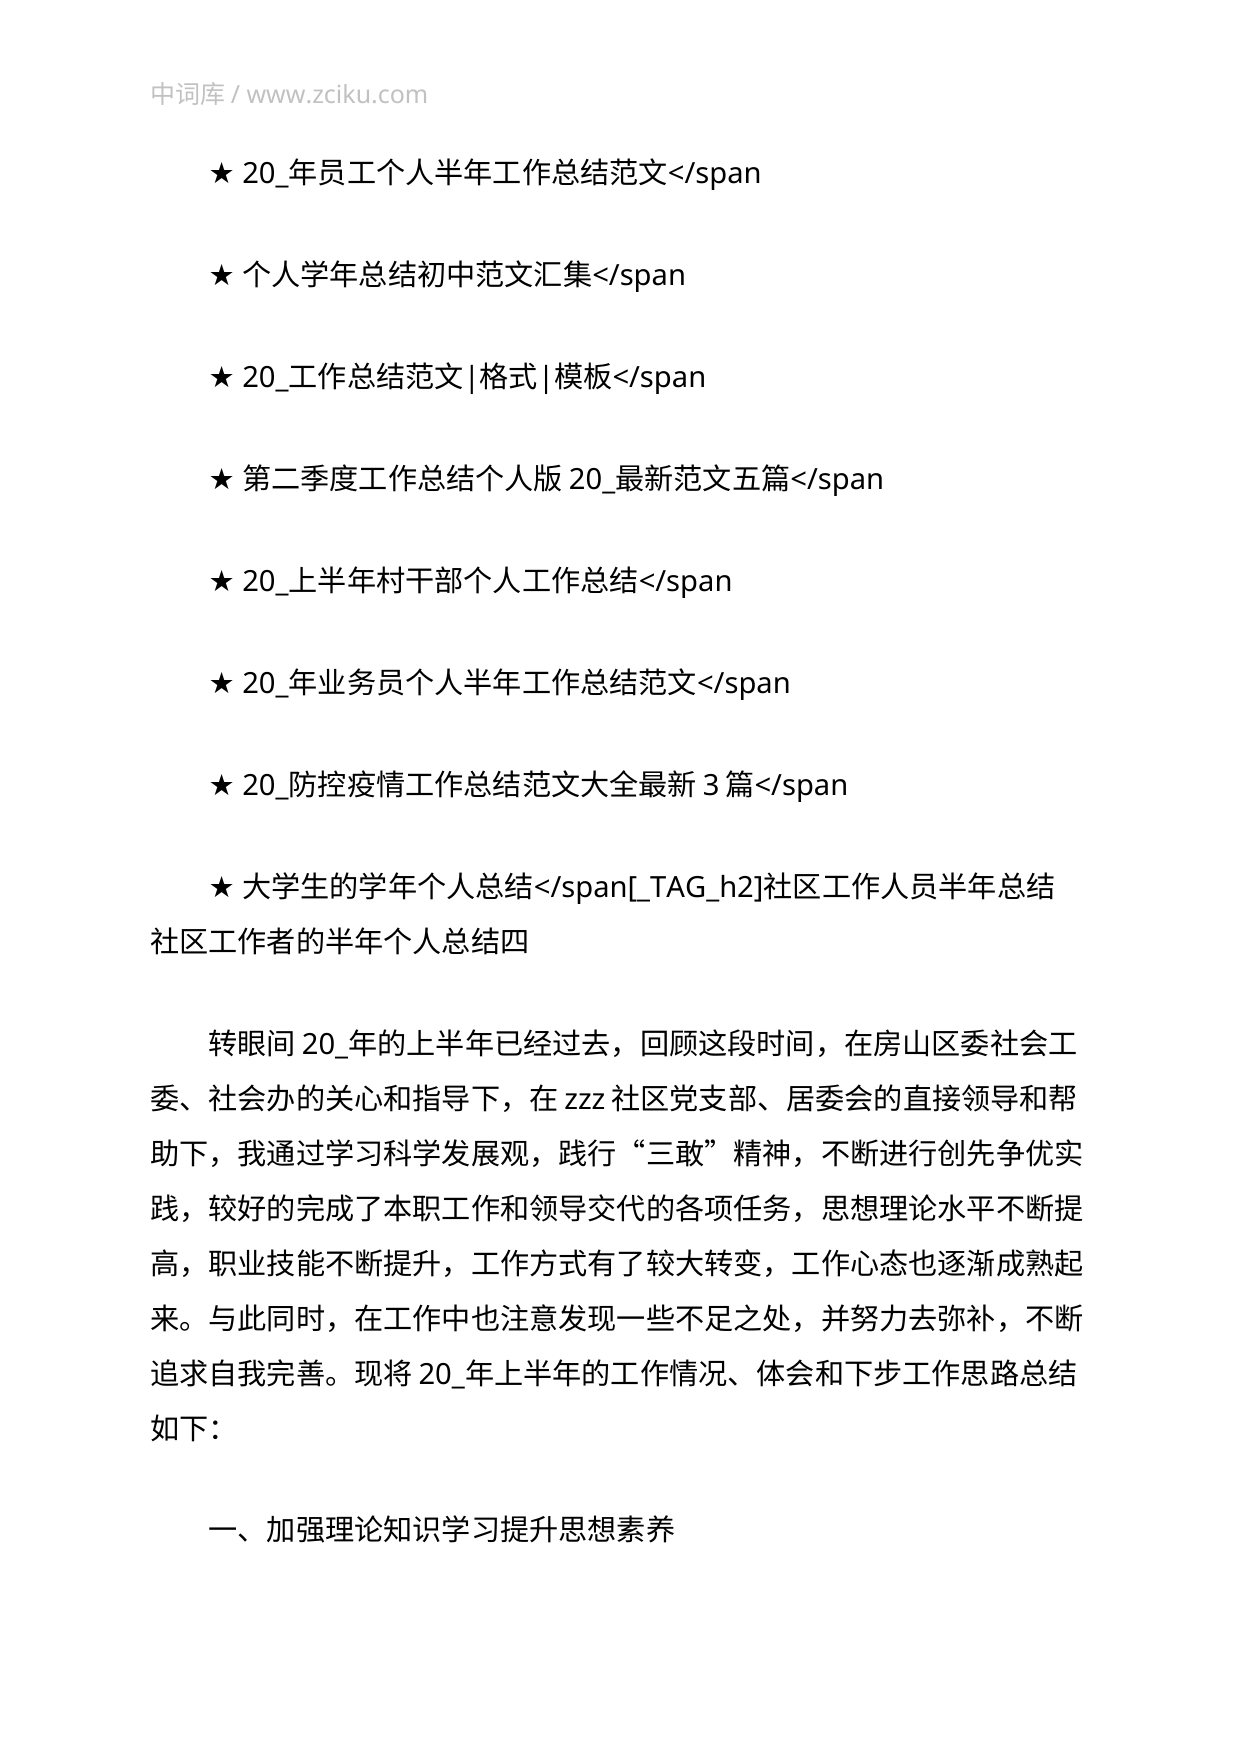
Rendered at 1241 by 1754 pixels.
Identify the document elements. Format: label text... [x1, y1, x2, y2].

text ★ 20_上半年村干部个人工作总结</span [150, 558, 1090, 600]
text 一、加强理论知识学习提升思想素养 [150, 1507, 1090, 1549]
text ★ 20_工作总结范文|格式|模板</span [150, 354, 1090, 396]
text ★ 20_年业务员个人半年工作总结范文</span [150, 660, 1090, 702]
text ★ 大学生的学年个人总结</span[_TAG_h2]社区工作人员半年总结 社区工作者的半年个人总结四 [150, 864, 1090, 961]
text ★ 20_年员工个人半年工作总结范文</span [150, 150, 1090, 192]
text ★ 20_防控疫情工作总结范文大全最新3篇</span [150, 762, 1090, 804]
text 转眼间20_年的上半年已经过去，回顾这段时间，在房山区委社会工委、社会办的关心和指导下，在zzz社区党支部、居委会的直接领导和帮助下，我通过学习科学发展观，践行“三敢”精神，不断进行创先争优实践，较好的完成了本职工作和领导交代的各项任务，思想理论水平不断提高，职业技能不断提升，工作方式有了较大转变，工作心态也逐渐成熟起来。与此同时，在工作中也注意发现一些不足之处，并努力去弥补，不断追求自我完善。现将20_年上半年的工作情况、体会和下步工作思路总结如下： [150, 1021, 1090, 1447]
text ★ 个人学年总结初中范文汇集</span [150, 252, 1090, 294]
text ★ 第二季度工作总结个人版20_最新范文五篇</span [150, 456, 1090, 498]
